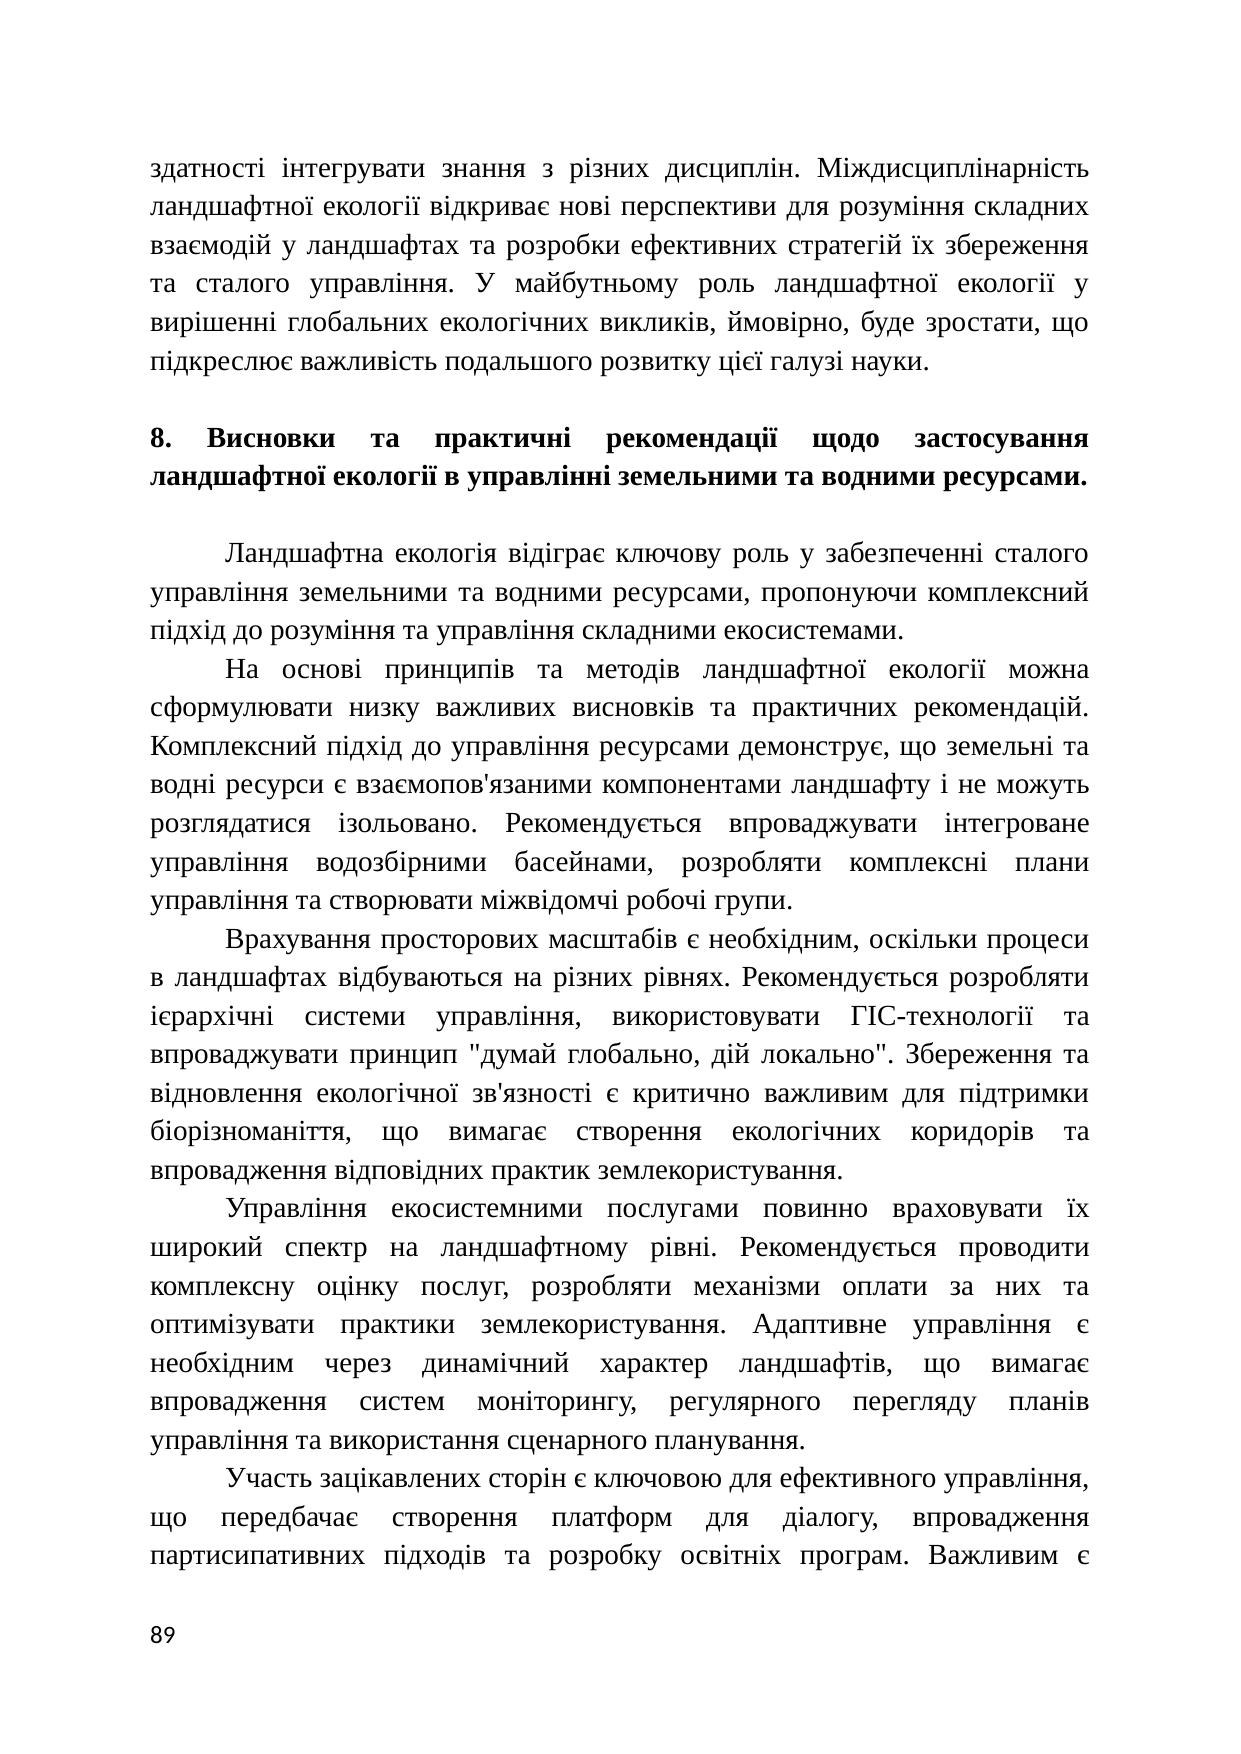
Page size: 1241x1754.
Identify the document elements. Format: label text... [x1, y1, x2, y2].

text Ландшафтна екологія відіграє ключову роль у забезпеченні сталого управління земельними та водними ресурсами, пропонуючи комплексний підхід до розуміння та управління складними екосистемами. [150, 535, 1090, 646]
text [150, 1460, 1090, 1571]
text Врахування просторових масштабів є необхідним, оскільки процеси в ландшафтах відбуваються на різних рівнях. Рекомендується розробляти ієрархічні системи управління, використовувати ГІС-технології та впроваджувати принцип "думай глобально, дій локально". Збереження та відновлення екологічної зв'язності є критично важливим для підтримки біорізноманіття, що вимагає створення екологічних коридорів та впровадження відповідних практик землекористування. [150, 921, 1090, 1186]
text На основі принципів та методів ландшафтної екології можна сформулювати низку важливих висновків та практичних рекомендацій. Комплексний підхід до управління ресурсами демонструє, що земельні та водні ресурси є взаємопов'язаними компонентами ландшафту і не можуть розглядатися ізольовано. Рекомендується впроваджувати інтегроване управління водозбірними басейнами, розробляти комплексні плани управління та створювати міжвідомчі робочі групи. [150, 651, 1090, 916]
text 8. Висновки та практичні рекомендації щодо застосування ландшафтної екології в управлінні земельними та водними ресурсами. [150, 420, 1090, 492]
text Управління екосистемними послугами повинно враховувати їх широкий спектр на ландшафтному рівні. Рекомендується проводити комплексну оцінку послуг, розробляти механізми оплати за них та оптимізувати практики землекористування. Адаптивне управління є необхідним через динамічний характер ландшафтів, що вимагає впровадження систем моніторингу, регулярного перегляду планів управління та використання сценарного планування. [150, 1191, 1090, 1455]
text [150, 150, 1090, 376]
